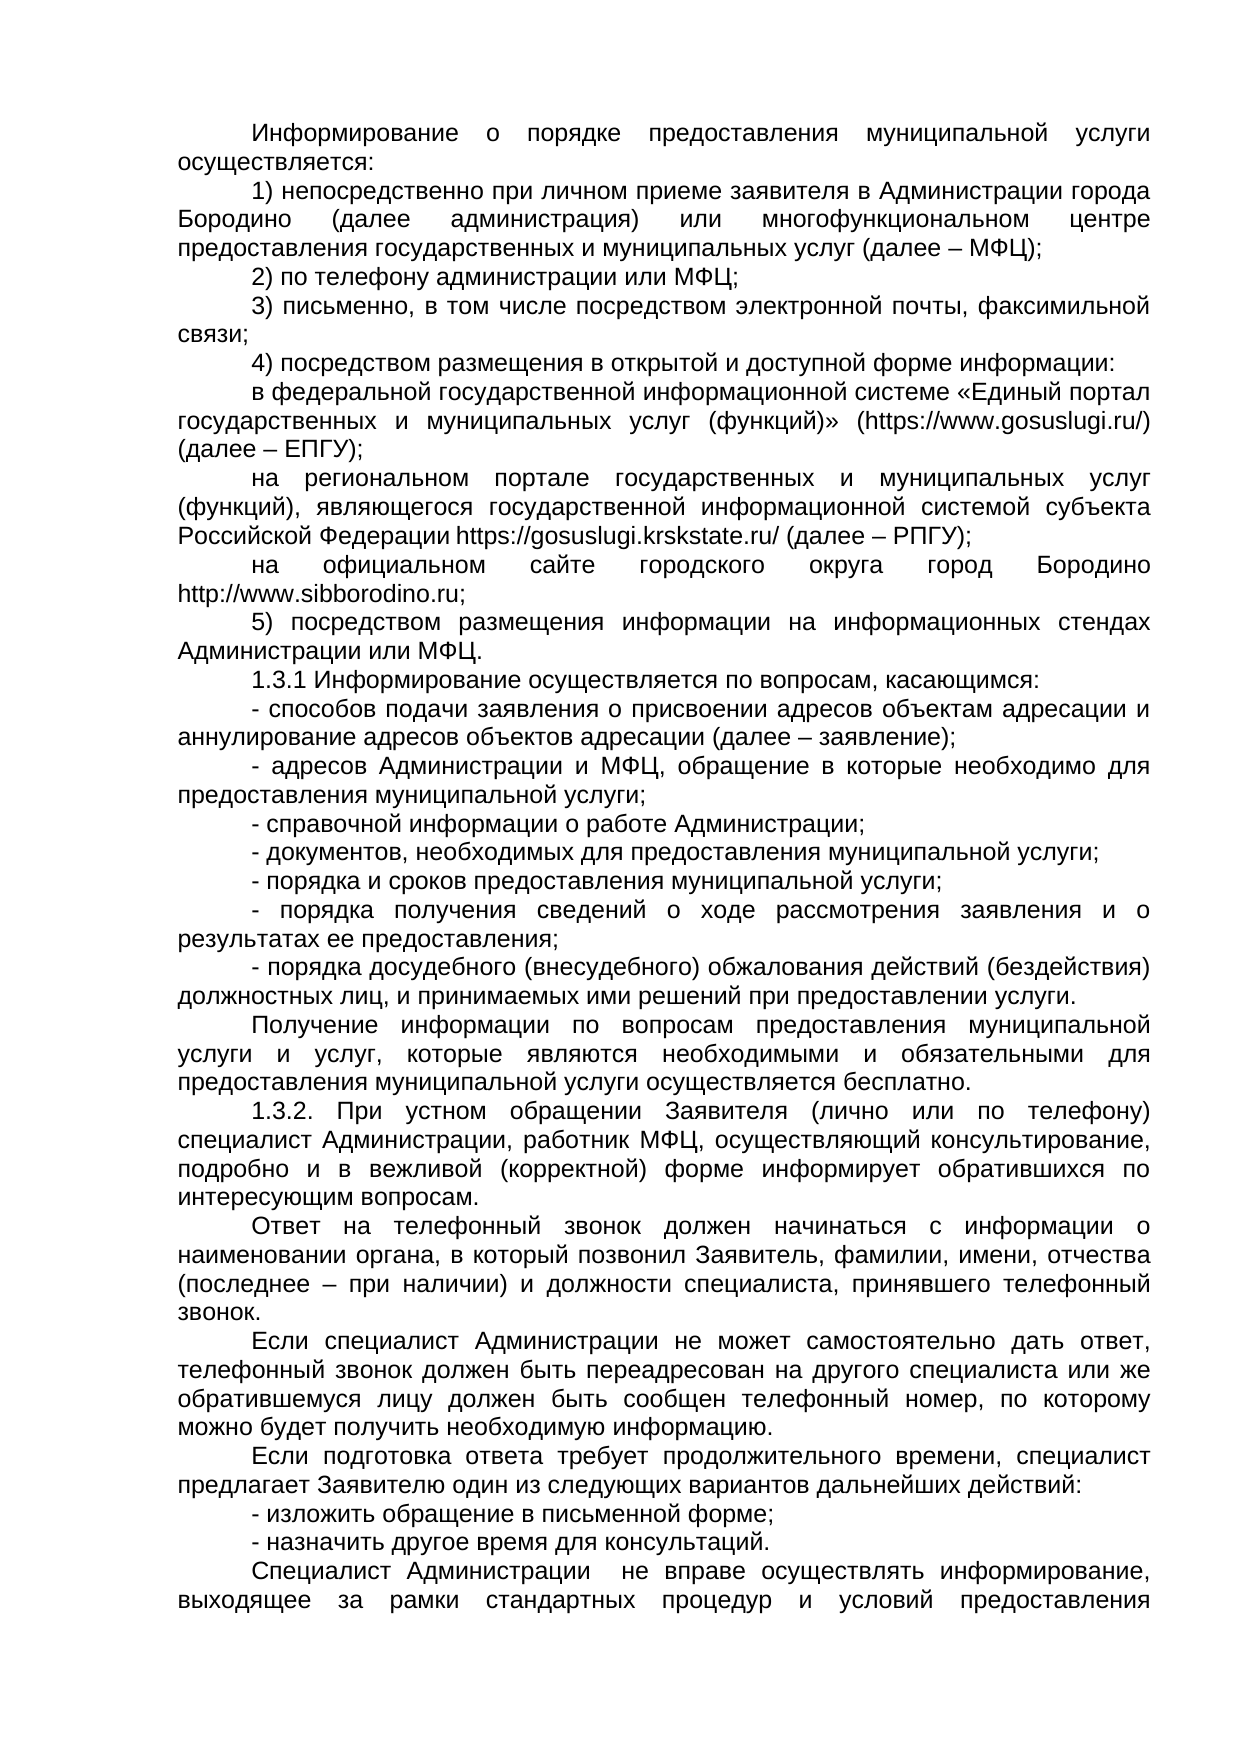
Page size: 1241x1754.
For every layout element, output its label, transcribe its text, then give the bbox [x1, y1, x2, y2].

text 2) по телефону администрации или МФЦ; [177, 262, 1152, 291]
text Информирование о порядке предоставления муниципальной услуги осуществляется: [177, 118, 1152, 176]
text Если специалист Администрации не может самостоятельно дать ответ, телефонный звонок должен быть переадресован на другого специалиста или же обратившемуся лицу должен быть сообщен телефонный номер, по которому можно будет получить необходимую информацию. [177, 1326, 1152, 1441]
text - порядка и сроков предоставления муниципальной услуги; [177, 866, 1152, 895]
text - порядка получения сведений о ходе рассмотрения заявления и о результатах ее предоставления; [177, 895, 1152, 952]
text Ответ на телефонный звонок должен начинаться с информации о наименовании органа, в который позвонил Заявитель, фамилии, имени, отчества (последнее – при наличии) и должности специалиста, принявшего телефонный звонок. [177, 1211, 1152, 1326]
text Получение информации по вопросам предоставления муниципальной услуги и услуг, которые являются необходимыми и обязательными для предоставления муниципальной услуги осуществляется бесплатно. [177, 1010, 1152, 1096]
text - способов подачи заявления о присвоении адресов объектам адресации и аннулирование адресов объектов адресации (далее – заявление); [177, 693, 1152, 751]
text 1.3.2. При устном обращении Заявителя (лично или по телефону) специалист Администрации, работник МФЦ, осуществляющий консультирование, подробно и в вежливой (корректной) форме информирует обратившихся по интересующим вопросам. [177, 1096, 1152, 1211]
text 1.3.1 Информирование осуществляется по вопросам, касающимся: [177, 665, 1152, 693]
text 3) письменно, в том числе посредством электронной почты, факсимильной связи; [177, 291, 1152, 348]
text Если подготовка ответа требует продолжительного времени, специалист предлагает Заявителю один из следующих вариантов дальнейших действий: [177, 1441, 1152, 1498]
text 5) посредством размещения информации на информационных стендах Администрации или МФЦ. [177, 607, 1152, 665]
text - справочной информации о работе Администрации; [177, 808, 1152, 837]
text 4) посредством размещения в открытой и доступной форме информации: [177, 348, 1152, 377]
text - документов, необходимых для предоставления муниципальной услуги; [177, 837, 1152, 866]
text - адресов Администрации и МФЦ, обращение в которые необходимо для предоставления муниципальной услуги; [177, 751, 1152, 808]
text на официальном сайте городского округа город Бородино http://www.sibborodino.ru; [177, 550, 1152, 607]
text в федеральной государственной информационной системе «Единый портал государственных и муниципальных услуг (функций)» (https://www.gosuslugi.ru/) (далее – ЕПГУ); [177, 377, 1152, 463]
text - порядка досудебного (внесудебного) обжалования действий (бездействия) должностных лиц, и принимаемых ими решений при предоставлении услуги. [177, 952, 1152, 1010]
text - изложить обращение в письменной форме; [177, 1498, 1152, 1527]
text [177, 1556, 1152, 1613]
text 1) непосредственно при личном приеме заявителя в Администрации города Бородино (далее администрация) или многофункциональном центре предоставления государственных и муниципальных услуг (далее – МФЦ); [177, 176, 1152, 262]
text на региональном портале государственных и муниципальных услуг (функций), являющегося государственной информационной системой субъекта Российской Федерации https://gosuslugi.krskstate.ru/ (далее – РПГУ); [177, 463, 1152, 550]
text - назначить другое время для консультаций. [177, 1527, 1152, 1556]
